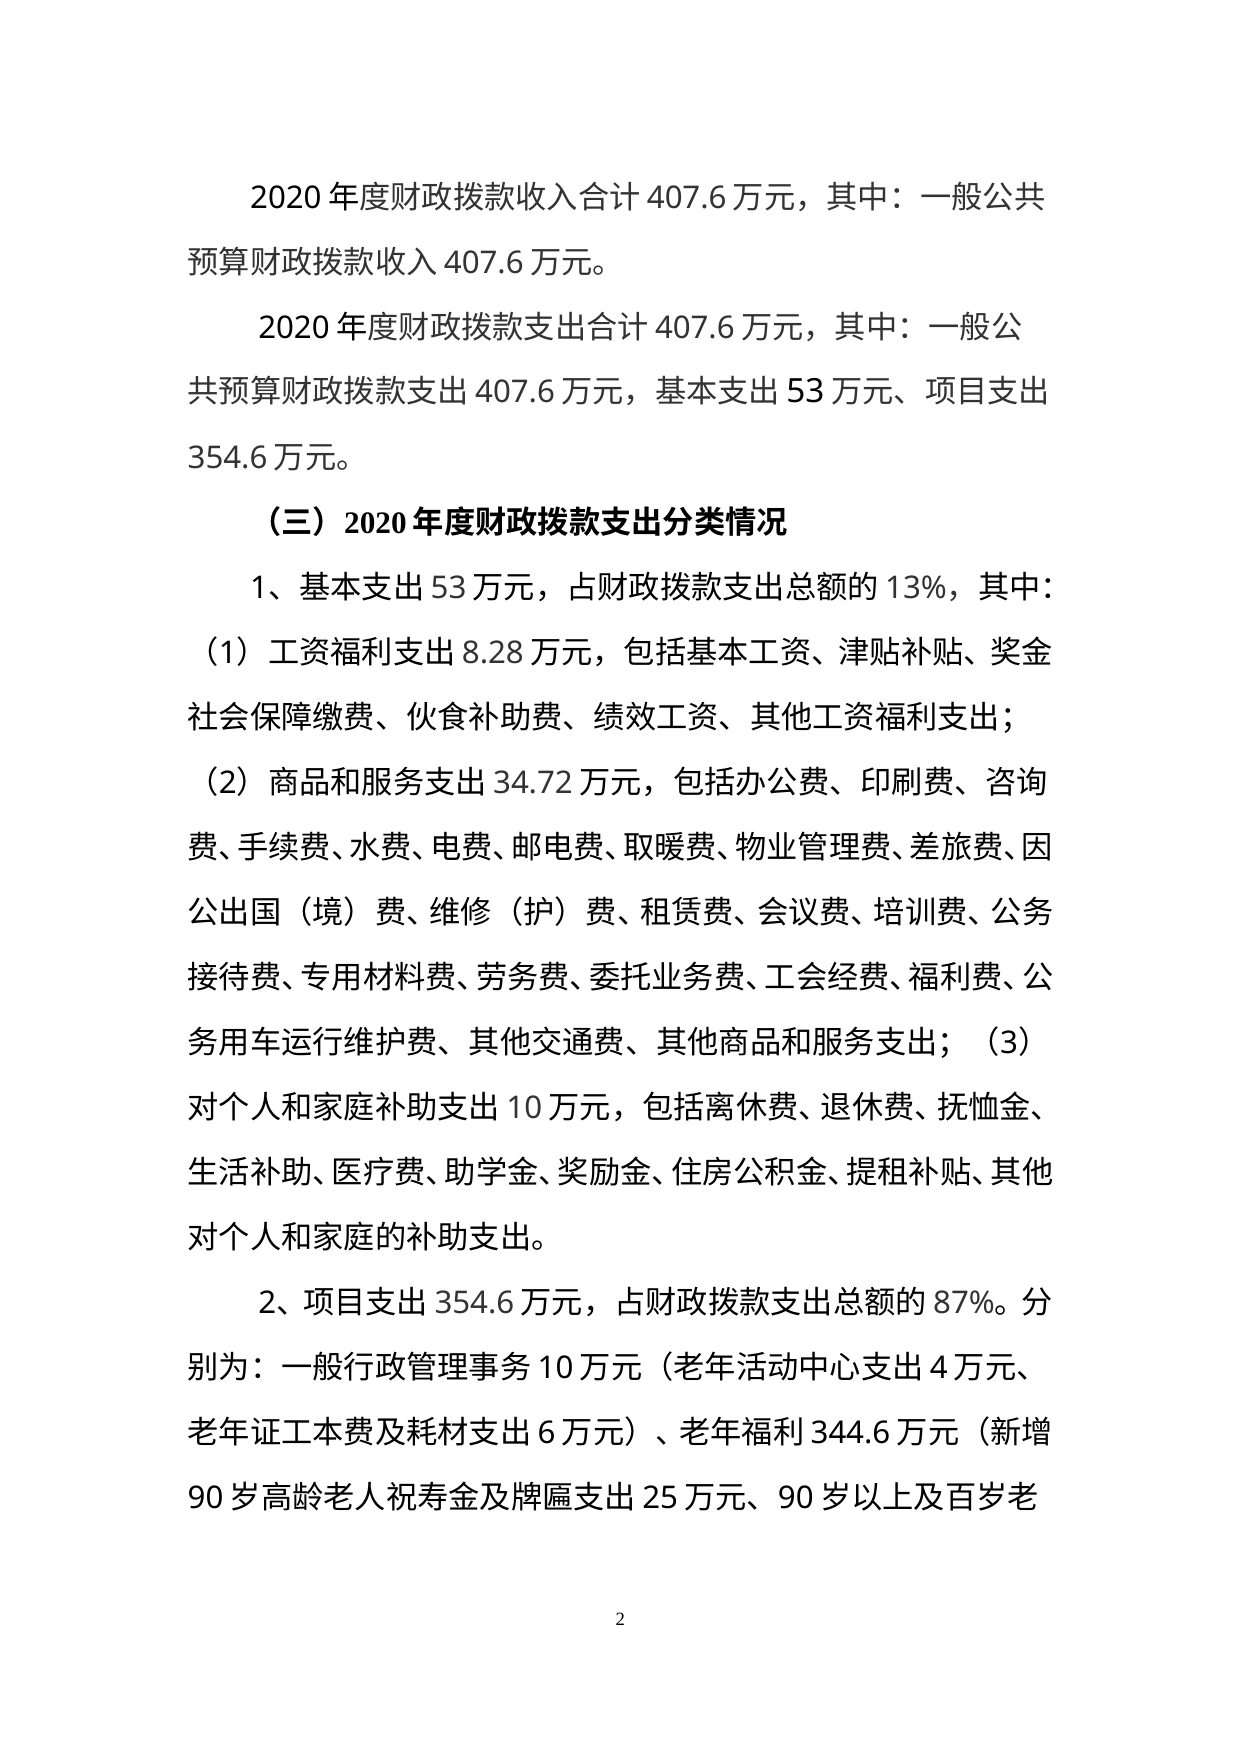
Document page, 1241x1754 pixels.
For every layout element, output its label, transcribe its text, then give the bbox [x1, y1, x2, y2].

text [187, 1267, 1053, 1527]
text （三）2020年度财政拨款支出分类情况 [187, 487, 1053, 552]
text 2020年度财政拨款收入合计407.6万元，其中：一般公共预算财政拨款收入407.6万元。 [187, 162, 1053, 292]
text 1、基本支出53万元，占财政拨款支出总额的13%，其中：（1）工资福利支出8.28万元，包括基本工资、津贴补贴、奖金、社会保障缴费、伙食补助费、绩效工资、其他工资福利支出；（2）商品和服务支出34.72万元，包括办公费、印刷费、咨询费、手续费、水费、电费、邮电费、取暖费、物业管理费、差旅费、因公出国（境）费、维修（护）费、租赁费、会议费、培训费、公务接待费、专用材料费、劳务费、委托业务费、工会经费、福利费、公务用车运行维护费、其他交通费、其他商品和服务支出；（3）对个人和家庭补助支出10万元，包括离休费、退休费、抚恤金、生活补助、医疗费、助学金、奖励金、住房公积金、提租补贴、其他对个人和家庭的补助支出。 [187, 552, 1053, 1267]
text 2020年度财政拨款支出合计407.6万元，其中：一般公共预算财政拨款支出407.6万元，基本支出53万元、项目支出354.6万元。 [187, 292, 1053, 487]
